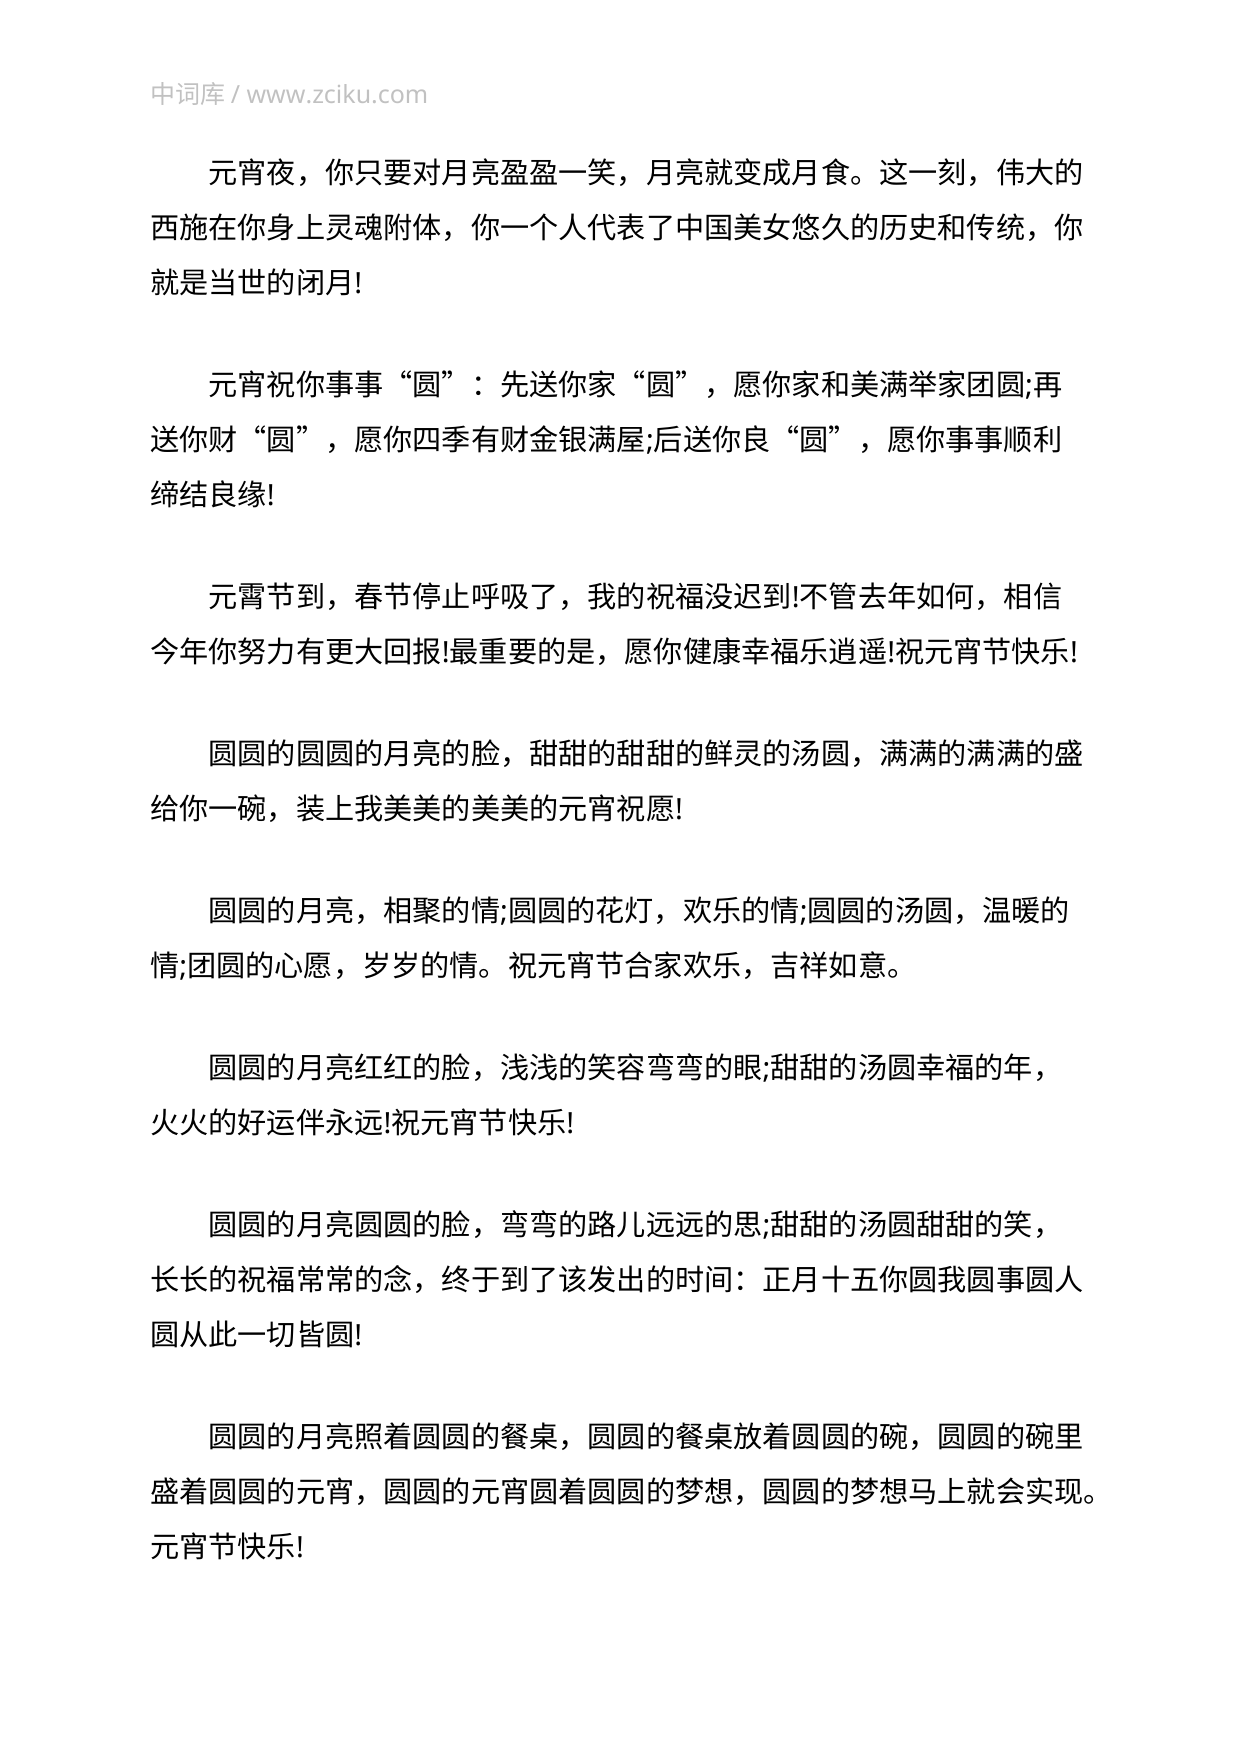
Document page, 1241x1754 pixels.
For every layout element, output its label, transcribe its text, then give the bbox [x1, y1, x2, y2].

text 圆圆的月亮照着圆圆的餐桌，圆圆的餐桌放着圆圆的碗，圆圆的碗里盛着圆圆的元宵，圆圆的元宵圆着圆圆的梦想，圆圆的梦想马上就会实现。元宵节快乐! [150, 1413, 1090, 1566]
text 圆圆的月亮圆圆的脸，弯弯的路儿远远的思;甜甜的汤圆甜甜的笑，长长的祝福常常的念，终于到了该发出的时间：正月十五你圆我圆事圆人圆从此一切皆圆! [150, 1202, 1090, 1354]
text 圆圆的月亮，相聚的情;圆圆的花灯，欢乐的情;圆圆的汤圆，温暖的情;团圆的心愿，岁岁的情。祝元宵节合家欢乐，吉祥如意。 [150, 888, 1090, 985]
text 圆圆的月亮红红的脸，浅浅的笑容弯弯的眼;甜甜的汤圆幸福的年，火火的好运伴永远!祝元宵节快乐! [150, 1044, 1090, 1142]
text 元霄节到，春节停止呼吸了，我的祝福没迟到!不管去年如何，相信今年你努力有更大回报!最重要的是，愿你健康幸福乐逍遥!祝元宵节快乐! [150, 574, 1090, 671]
text 元宵夜，你只要对月亮盈盈一笑，月亮就变成月食。这一刻，伟大的西施在你身上灵魂附体，你一个人代表了中国美女悠久的历史和传统，你就是当世的闭月! [150, 150, 1090, 302]
text 圆圆的圆圆的月亮的脸，甜甜的甜甜的鲜灵的汤圆，满满的满满的盛给你一碗，装上我美美的美美的元宵祝愿! [150, 731, 1090, 828]
text 元宵祝你事事“圆”：先送你家“圆”，愿你家和美满举家团圆;再送你财“圆”，愿你四季有财金银满屋;后送你良“圆”，愿你事事顺利缔结良缘! [150, 362, 1090, 514]
